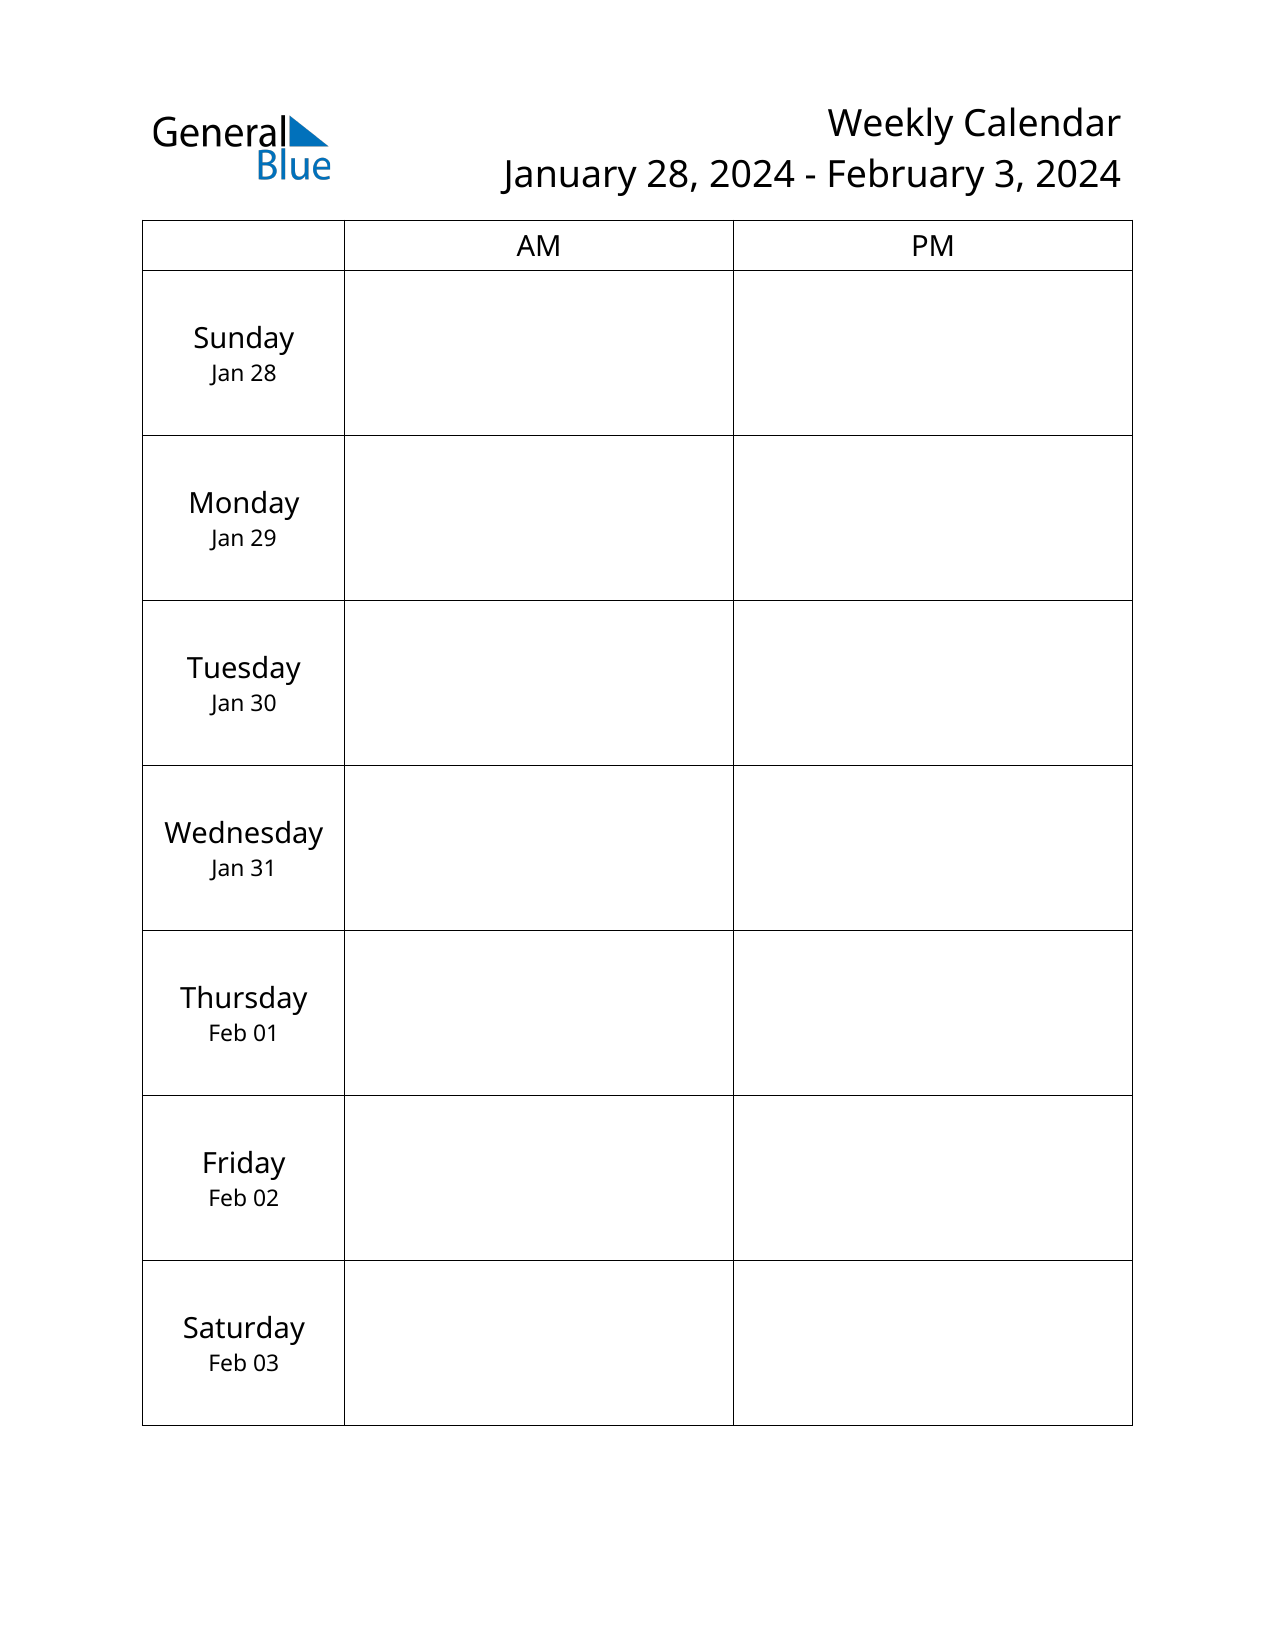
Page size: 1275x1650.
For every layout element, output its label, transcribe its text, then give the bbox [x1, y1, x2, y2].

table_cell [734, 766, 1132, 930]
table_header [143, 75, 345, 219]
table_cell [143, 221, 344, 270]
table_cell [734, 271, 1132, 435]
table_cell [345, 601, 733, 765]
table_cell Monday Jan 29 [143, 436, 344, 600]
table_cell PM [734, 221, 1132, 270]
table_cell [345, 271, 733, 435]
table_cell Wednesday Jan 31 [143, 766, 344, 930]
table_cell Sunday Jan 28 [143, 271, 344, 435]
picture [153, 115, 331, 180]
table_cell [734, 1096, 1132, 1260]
table_cell [345, 931, 733, 1095]
table_cell [345, 1261, 733, 1425]
table_cell [345, 1096, 733, 1260]
table_cell [734, 1261, 1132, 1425]
table_cell Thursday Feb 01 [143, 931, 344, 1095]
table_header Weekly Calendar January 28, 2024 - February 3, 2024 [345, 75, 1132, 219]
table_cell Saturday Feb 03 [143, 1261, 344, 1425]
table_cell [345, 436, 733, 600]
table_cell AM [345, 221, 733, 270]
table_cell [734, 601, 1132, 765]
table_cell Friday Feb 02 [143, 1096, 344, 1260]
table_cell [734, 436, 1132, 600]
table_cell Tuesday Jan 30 [143, 601, 344, 765]
table_cell [734, 931, 1132, 1095]
table_cell [345, 766, 733, 930]
